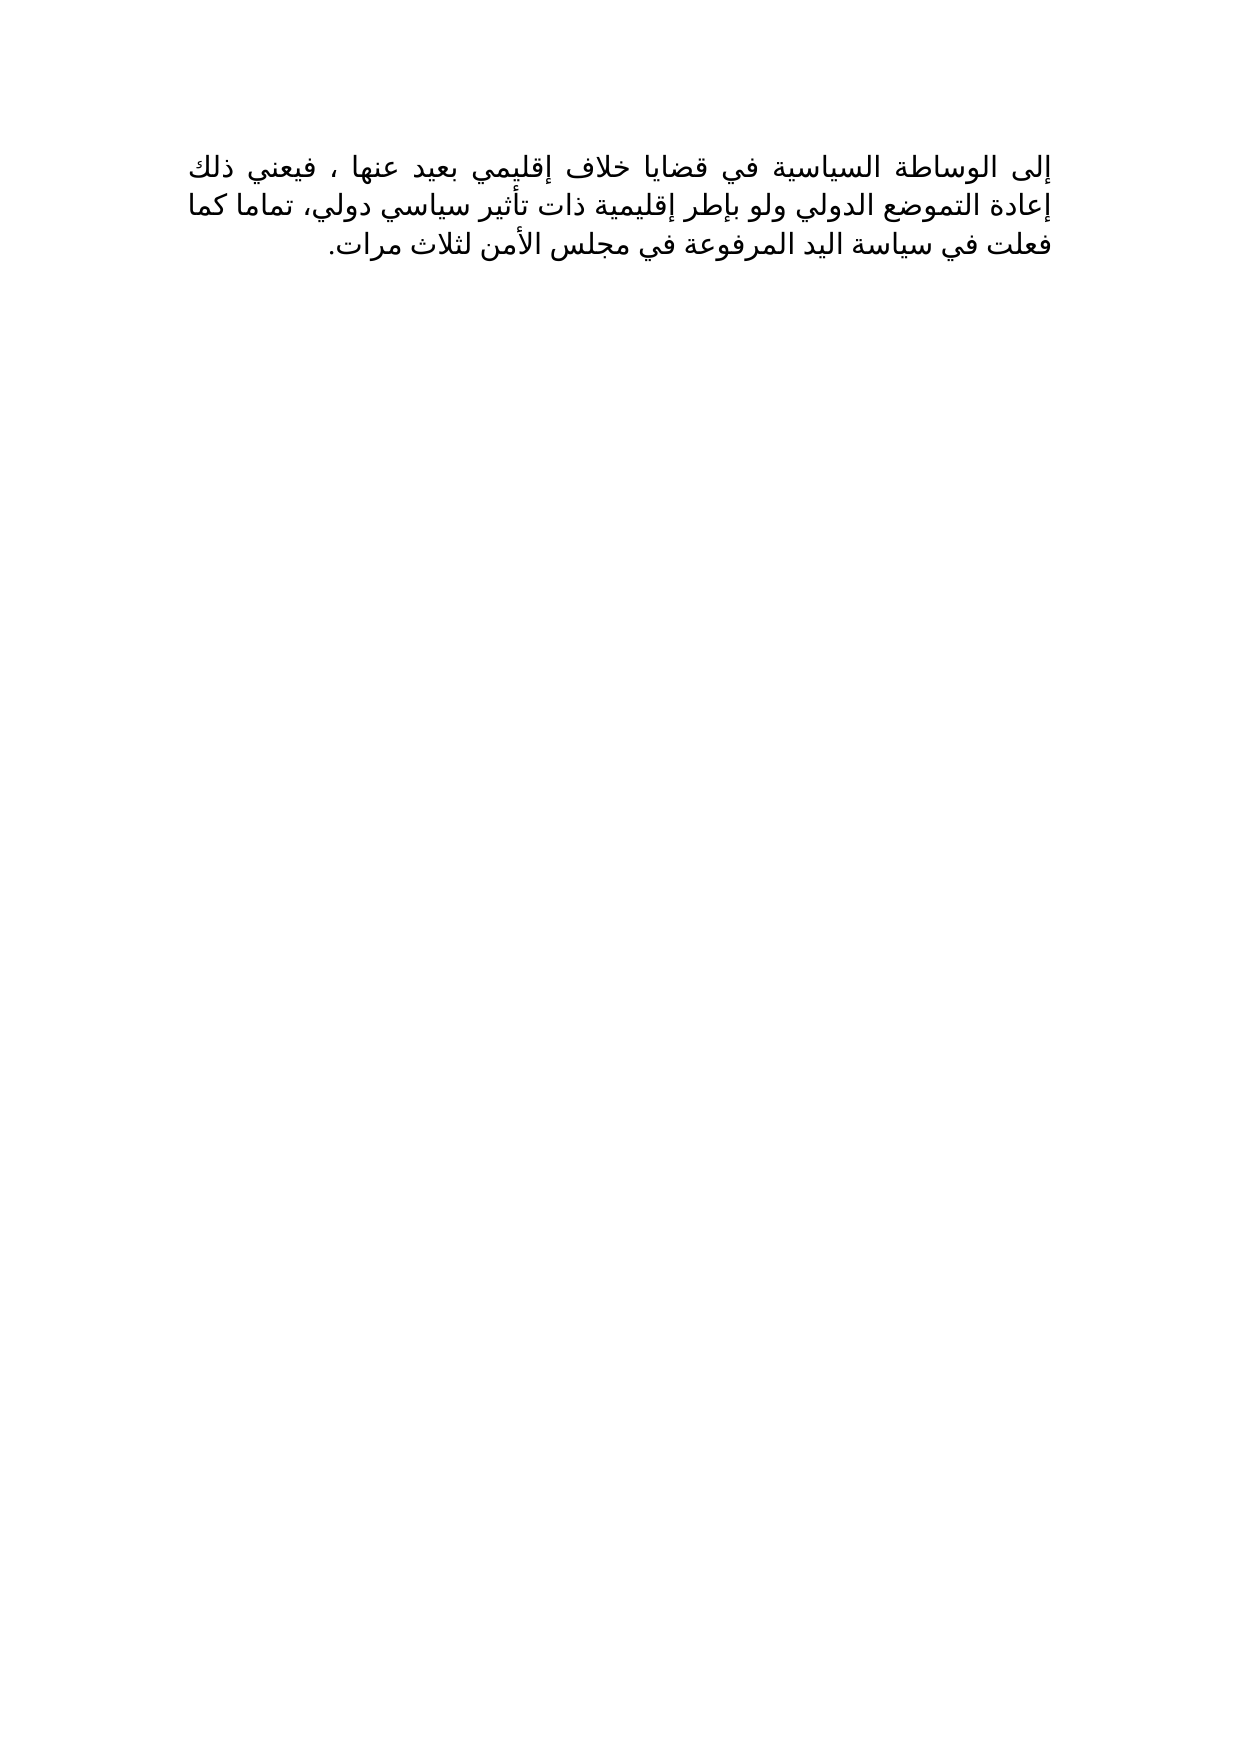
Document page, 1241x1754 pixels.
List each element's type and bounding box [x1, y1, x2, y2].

text [187, 150, 1053, 261]
